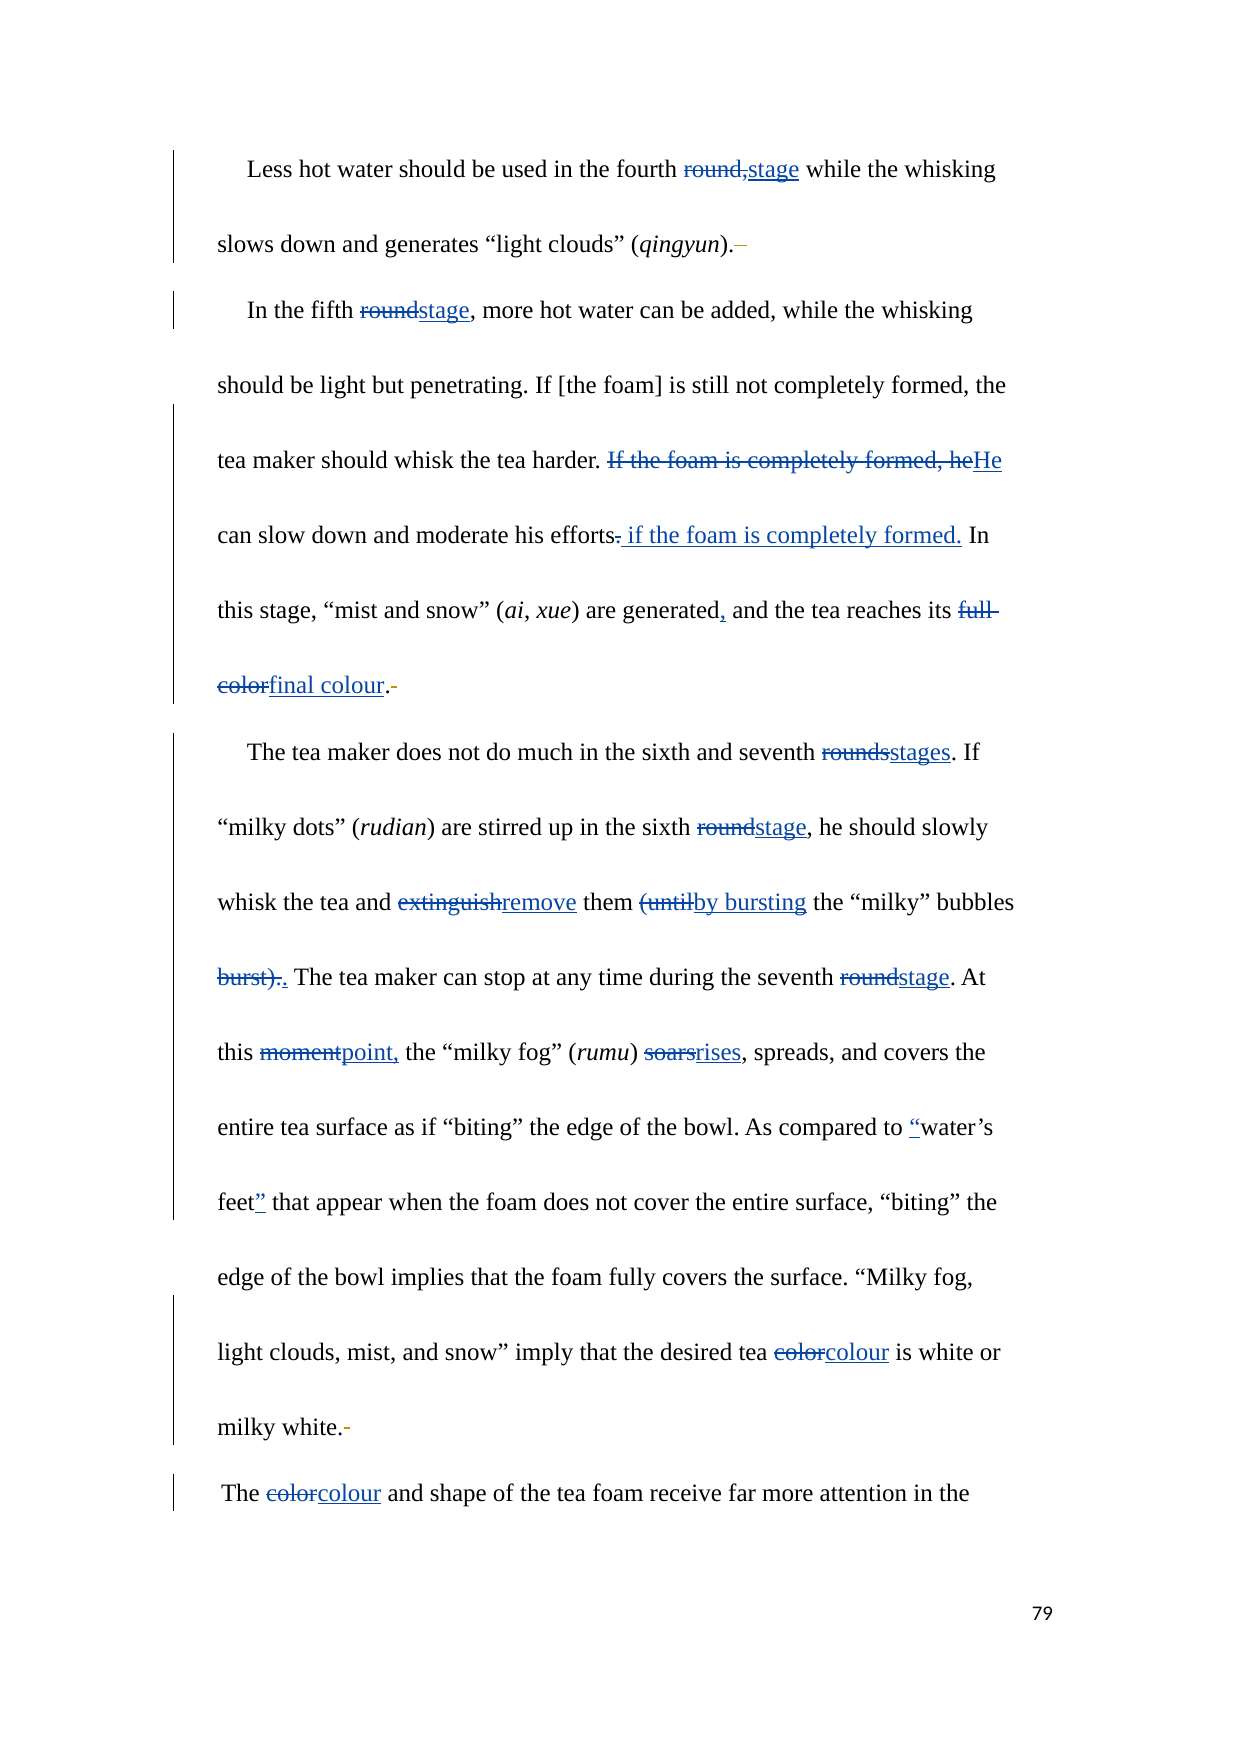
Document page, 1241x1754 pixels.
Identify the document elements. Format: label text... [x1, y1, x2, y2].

text The tea maker does not do much in the sixth and seventh . If “milky dots” (rudian) are stirred up in the sixth , he should slowly whisk the tea and them the “milky” bubbles The tea maker can stop at any time during the seventh . At this the “milky fog” (rumu) , spreads, and covers the entire tea surface as if “biting” the edge of the bowl. As compared to water’s feet that appear when the foam does not cover the entire surface, “biting” the edge of the bowl implies that the foam fully covers the surface. “Milky fog, light clouds, mist, and snow” imply that the desired tea is white or milky white. [217, 732, 1014, 1445]
text In the fifth , more hot water can be added, while the whisking should be light but penetrating. If [the foam] is still not completely formed, the tea maker should whisk the tea harder. can slow down and moderate his efforts In this stage, “mist and snow” (ai, xue) are generated and the tea reaches its . [217, 291, 1014, 704]
text Less hot water should be used in the fourth while the whisking slows down and generates “light clouds” (qingyun). [217, 150, 1014, 262]
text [187, 1474, 1053, 1511]
